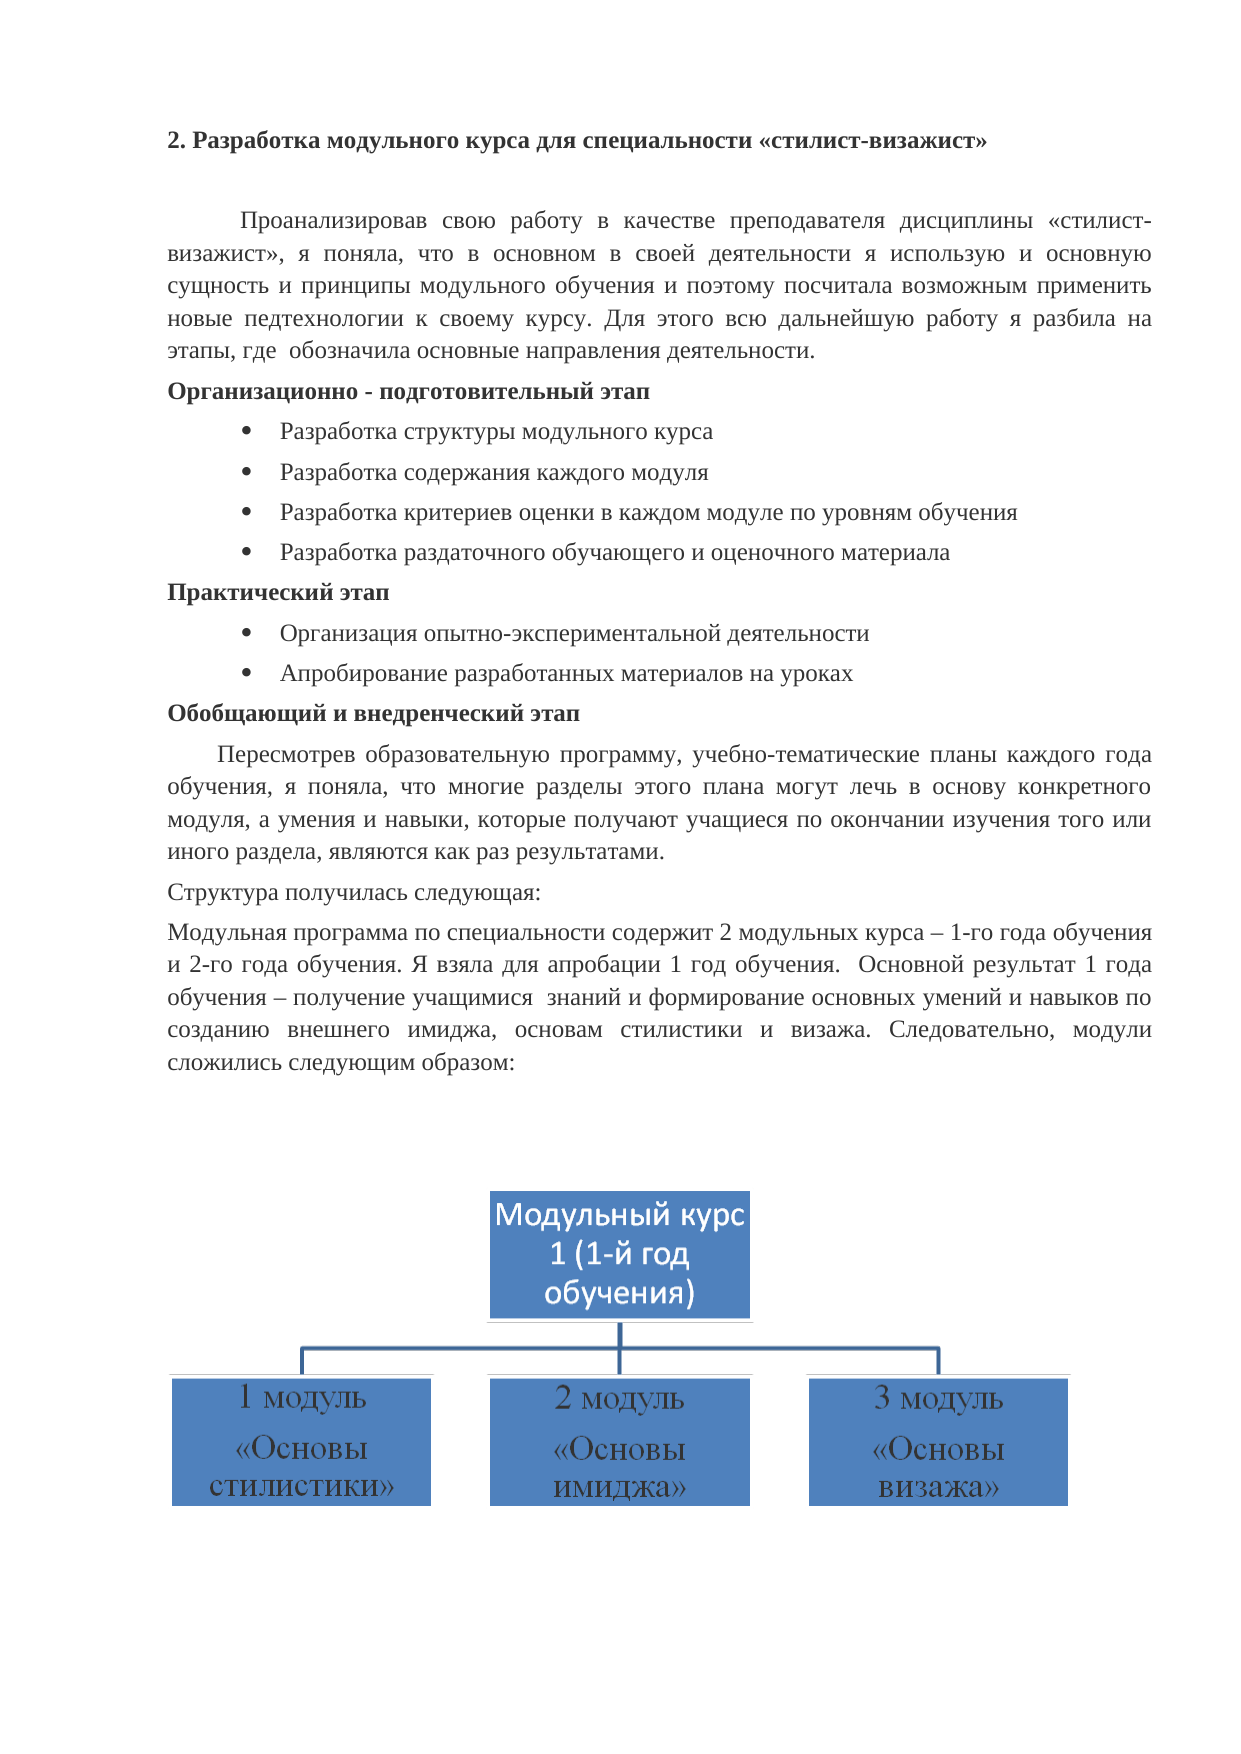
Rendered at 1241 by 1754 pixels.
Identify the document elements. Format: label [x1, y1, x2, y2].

table_header [164, 118, 1156, 1585]
picture [167, 1187, 1072, 1509]
